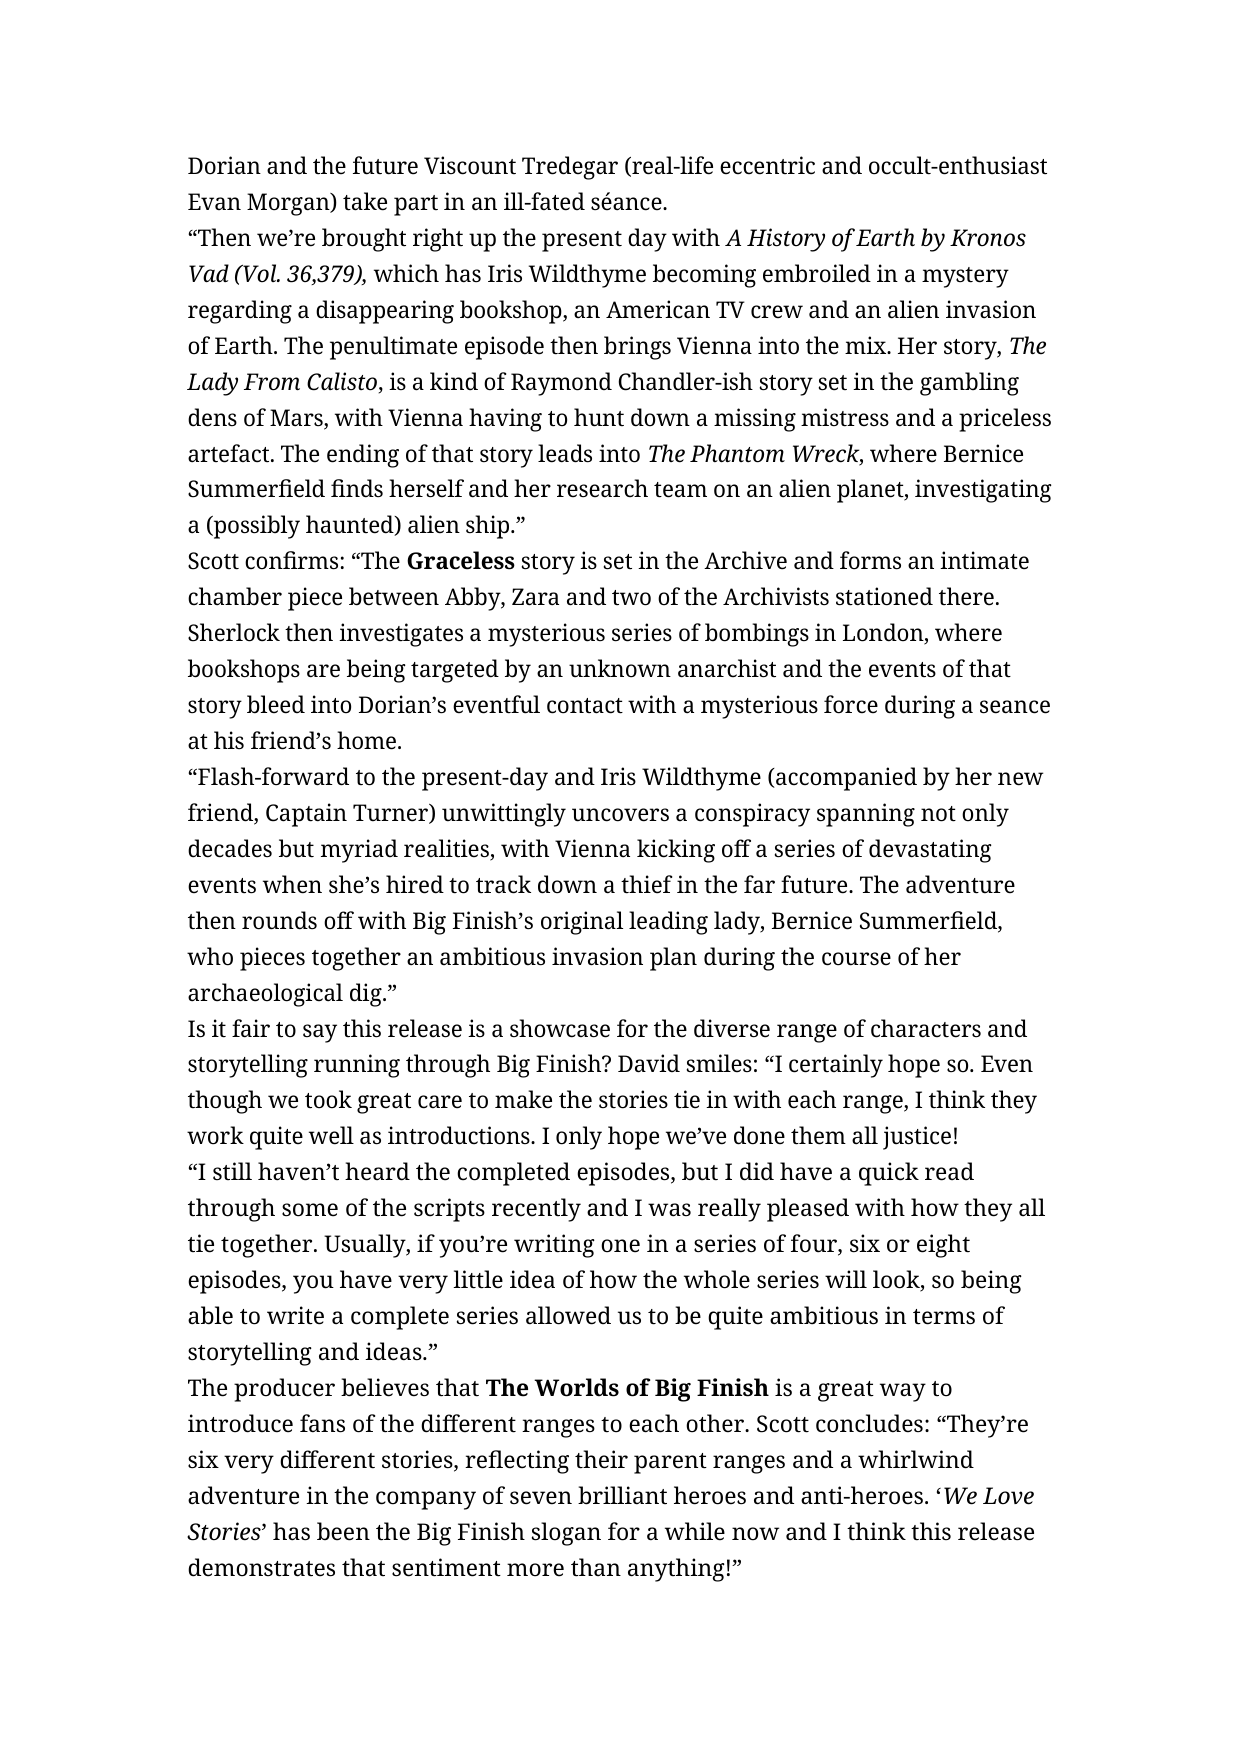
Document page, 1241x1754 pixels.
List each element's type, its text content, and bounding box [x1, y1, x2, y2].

text Is it fair to say this release is a showcase for the diverse range of characters and storytelling running through Big Finish? David smiles: “I certainly hope so. Even though we took great care to make the stories tie in with each range, I think they work quite well as introductions. I only hope we’ve done them all justice! [187, 1012, 1053, 1152]
text “I still haven’t heard the completed episodes, but I did have a quick read through some of the scripts recently and I was really pleased with how they all tie together. Usually, if you’re writing one in a series of four, six or eight episodes, you have very little idea of how the whole series will look, so being able to write a complete series allowed us to be quite ambitious in terms of storytelling and ideas.” [187, 1156, 1053, 1367]
text “Then we’re brought right up the present day with A History of Earth by Kronos Vad (Vol. 36,379), which has Iris Wildthyme becoming embroiled in a mystery regarding a disappearing bookshop, an American TV crew and an alien invasion of Earth. The penultimate episode then brings Vienna into the mix. Her story, The Lady From Calisto, is a kind of Raymond Chandler-ish story set in the gambling dens of Mars, with Vienna having to hunt down a missing mistress and a priceless artefact. The ending of that story leads into The Phantom Wreck, where Bernice Summerfield finds herself and her research team on an alien planet, investigating a (possibly haunted) alien ship.” [187, 222, 1053, 541]
text “Flash-forward to the present-day and Iris Wildthyme (accompanied by her new friend, Captain Turner) unwittingly uncovers a conspiracy spanning not only decades but myriad realities, with Vienna kicking off a series of devastating events when she’s hired to track down a thief in the far future. The adventure then rounds off with Big Finish’s original leading lady, Bernice Summerfield, who pieces together an ambitious invasion plan during the course of her archaeological dig.” [187, 761, 1053, 1008]
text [187, 150, 1053, 217]
text The producer believes that The Worlds of Big Finish is a great way to introduce fans of the different ranges to each other. Scott concludes: “They’re six very different stories, reflecting their parent ranges and a whirlwind adventure in the company of seven brilliant heroes and anti-heroes. ‘We Love Stories’ has been the Big Finish slogan for a while now and I think this release demonstrates that sentiment more than anything!” [187, 1372, 1053, 1583]
text Scott confirms: “The Graceless story is set in the Archive and forms an intimate chamber piece between Abby, Zara and two of the Archivists stationed there. Sherlock then investigates a mysterious series of bombings in London, where bookshops are being targeted by an unknown anarchist and the events of that story bleed into Dorian’s eventful contact with a mysterious force during a seance at his friend’s home. [187, 545, 1053, 756]
